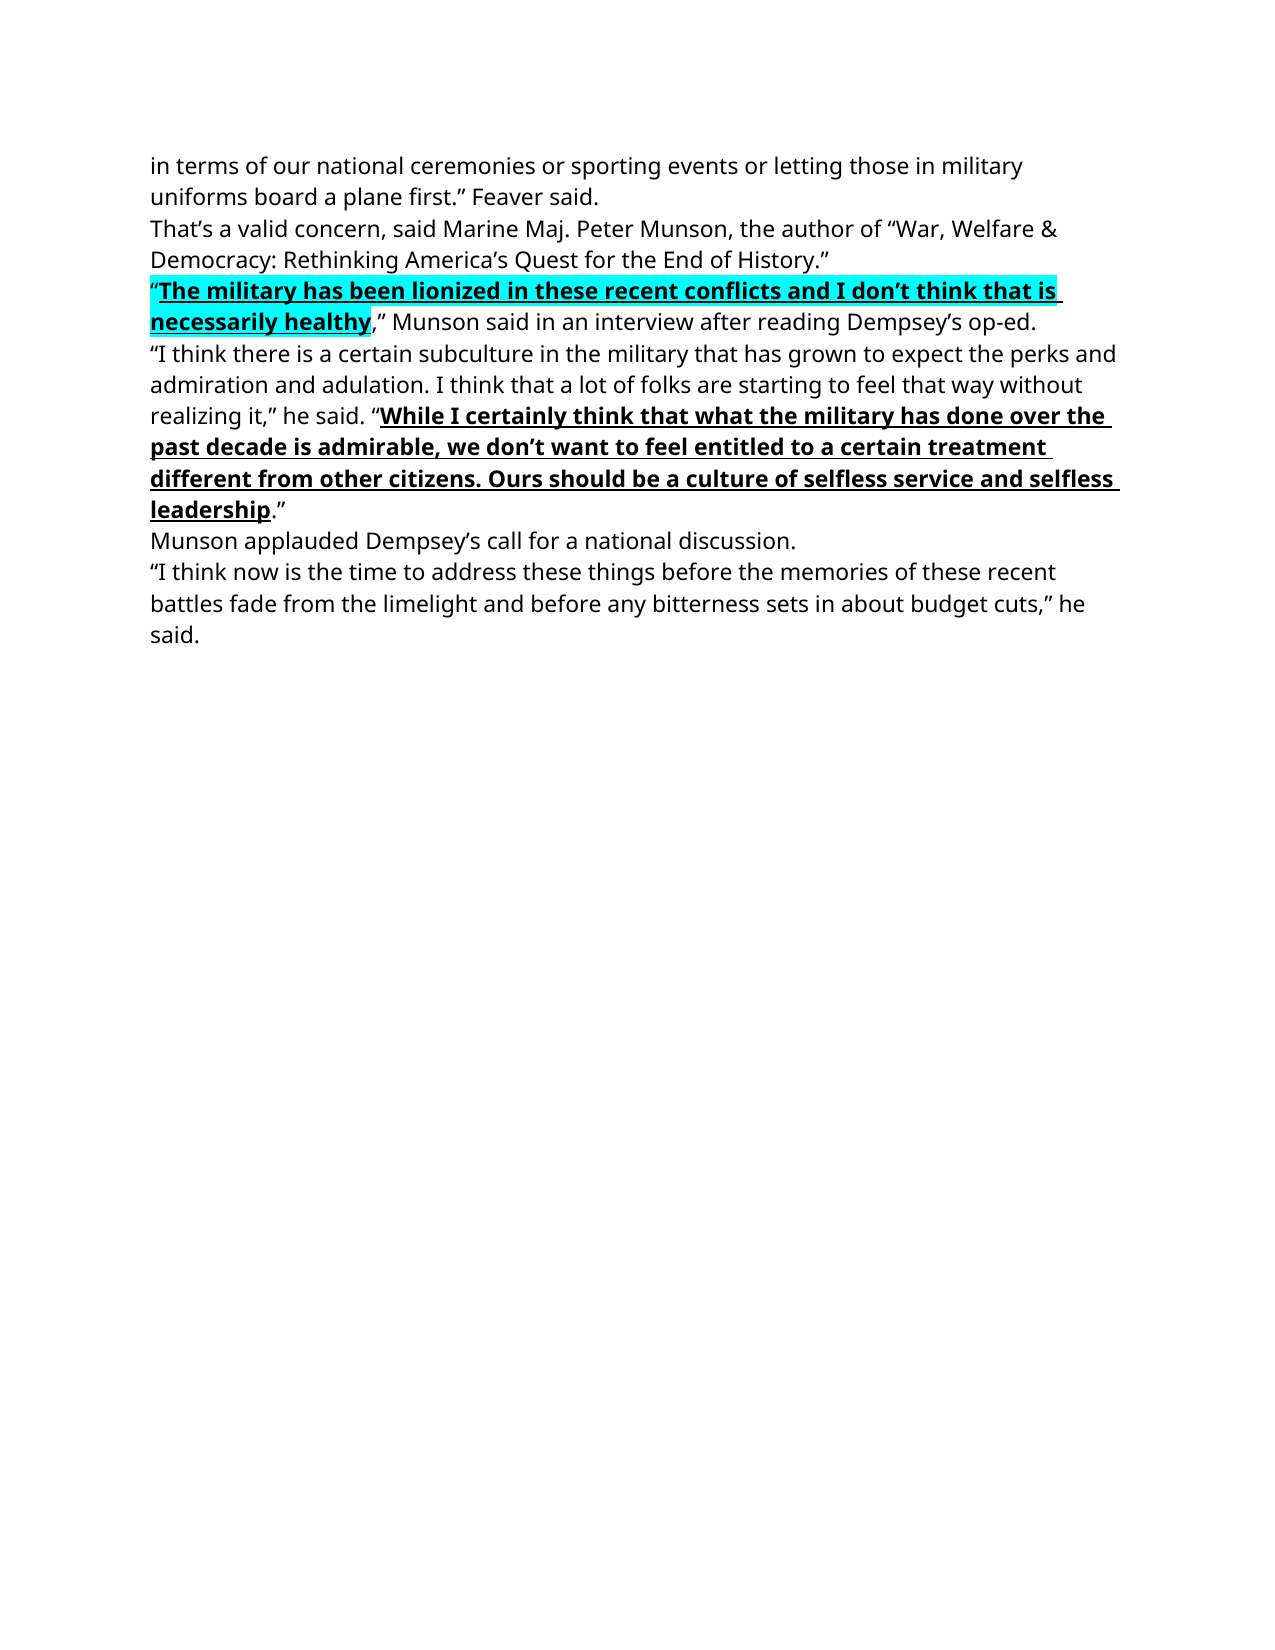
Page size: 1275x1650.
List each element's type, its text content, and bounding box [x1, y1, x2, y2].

text “I think there is a certain subculture in the military that has grown to expect the perks and admiration and adulation. I think that a lot of folks are starting to feel that way without realizing it,” he said. “While I certainly think that what the military has done over the past decade is admirable, we don’t want to feel entitled to a certain treatment different from other citizens. Ours should be a culture of selfless service and selfless leadership.” [150, 337, 1125, 525]
text “The military has been lionized in these recent conflicts and I don’t think that is necessarily healthy,” Munson said in an interview after reading Dempsey’s op-ed. [371, 275, 1125, 337]
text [150, 150, 1125, 212]
text That’s a valid concern, said Marine Maj. Peter Munson, the author of “War, Welfare & Democracy: Rethinking America’s Quest for the End of History.” [150, 212, 1125, 275]
text Munson applauded Dempsey’s call for a national discussion. [150, 525, 1125, 556]
text “I think now is the time to address these things before the memories of these recent battles fade from the limelight and before any bitterness sets in about budget cuts,” he said. [150, 556, 1125, 650]
